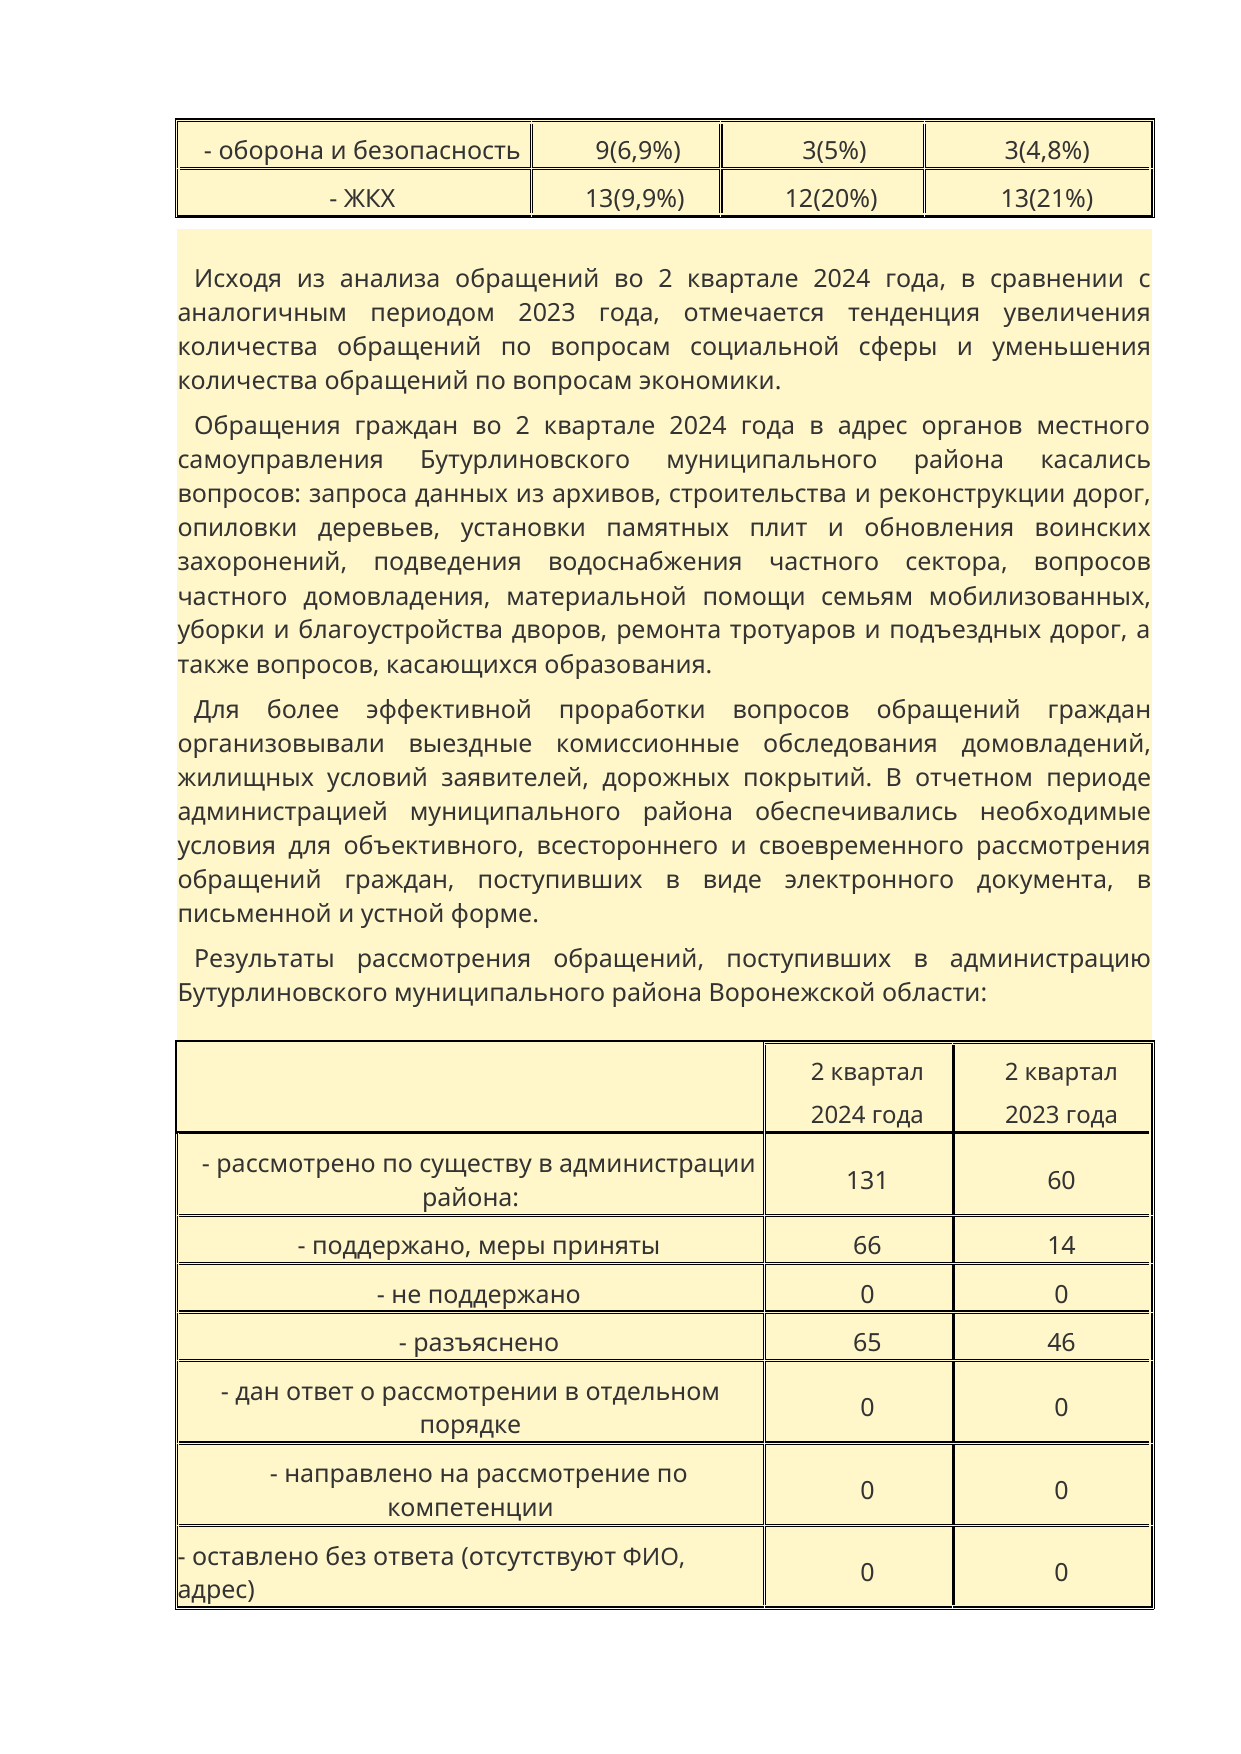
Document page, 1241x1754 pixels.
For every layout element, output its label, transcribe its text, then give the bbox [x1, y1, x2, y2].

table_cell - разъяснено [178, 1310, 763, 1359]
table_cell 65 [766, 1314, 952, 1359]
table_cell 60 [955, 1131, 1151, 1213]
text Исходя из анализа обращений во 2 квартале 2024 года, в сравнении с аналогичным периодом 2023 года, отмечается тенденция увеличения количества обращений по вопросам социальной сферы и уменьшения количества обращений по вопросам экономики. [177, 260, 1152, 397]
table_cell 131 [766, 1134, 952, 1213]
text Результаты рассмотрения обращений, поступивших в администрацию Бутурлиновского муниципального района Воронежской области: [177, 941, 1152, 1009]
table_cell 0 [955, 1441, 1152, 1524]
table_cell 0 [765, 1527, 953, 1606]
table_cell 12(20%) [721, 170, 924, 215]
table_cell 0 [766, 1445, 952, 1524]
table_cell - не поддержано [176, 1262, 764, 1310]
table_cell 46 [955, 1310, 1152, 1359]
table_header [177, 1042, 763, 1131]
table_cell - оставлено без ответа (отсутствуют ФИО, адрес) [176, 1524, 764, 1606]
table_cell - рассмотрено по существу в администрации района: [178, 1133, 763, 1213]
text Обращения граждан во 2 квартале 2024 года в адрес органов местного самоуправления Бутурлиновского муниципального района касались вопросов: запроса данных из архивов, строительства и реконструкции дорог, опиловки деревьев, установки памятных плит и обновления воинских захоронений, подведения водоснабжения частного сектора, вопросов частного домовладения, материальной помощи семьям мобилизованных, уборки и благоустройства дворов, ремонта тротуаров и подъездных дорог, а также вопросов, касающихся образования. [177, 408, 1152, 680]
table_cell 14 [955, 1214, 1152, 1262]
table_cell 0 [953, 1359, 1153, 1441]
table_cell - оборона и безопасность [178, 122, 531, 167]
table_cell - направлено на рассмотрение по компетенции [178, 1441, 763, 1524]
table_cell - дан ответ о рассмотрении в отдельном порядке [176, 1359, 764, 1441]
table_cell 13(9,9%) [531, 167, 721, 215]
table_cell 3(5%) [721, 122, 924, 167]
table_header 2 квартал 2023 года [955, 1044, 1151, 1131]
table_cell 66 [766, 1217, 952, 1262]
table_cell 9(6,9%) [531, 120, 721, 167]
table_cell 0 [953, 1524, 1153, 1606]
table_cell - поддержано, меры приняты [178, 1214, 763, 1262]
table_header 2 квартал 2024 года [765, 1042, 953, 1131]
table_cell 3(4,8%) [925, 122, 1151, 167]
table_cell 0 [766, 1265, 952, 1310]
table_cell 13(21%) [925, 167, 1153, 215]
text Для более эффективной проработки вопросов обращений граждан организовывали выездные комиссионные обследования домовладений, жилищных условий заявителей, дорожных покрытий. В отчетном периоде администрацией муниципального района обеспечивались необходимые условия для объективного, всестороннего и своевременного рассмотрения обращений граждан, поступивших в виде электронного документа, в письменной и устной форме. [177, 691, 1152, 930]
table_cell 0 [953, 1262, 1153, 1310]
table_cell 0 [766, 1362, 952, 1441]
table_cell - ЖКХ [176, 167, 531, 215]
